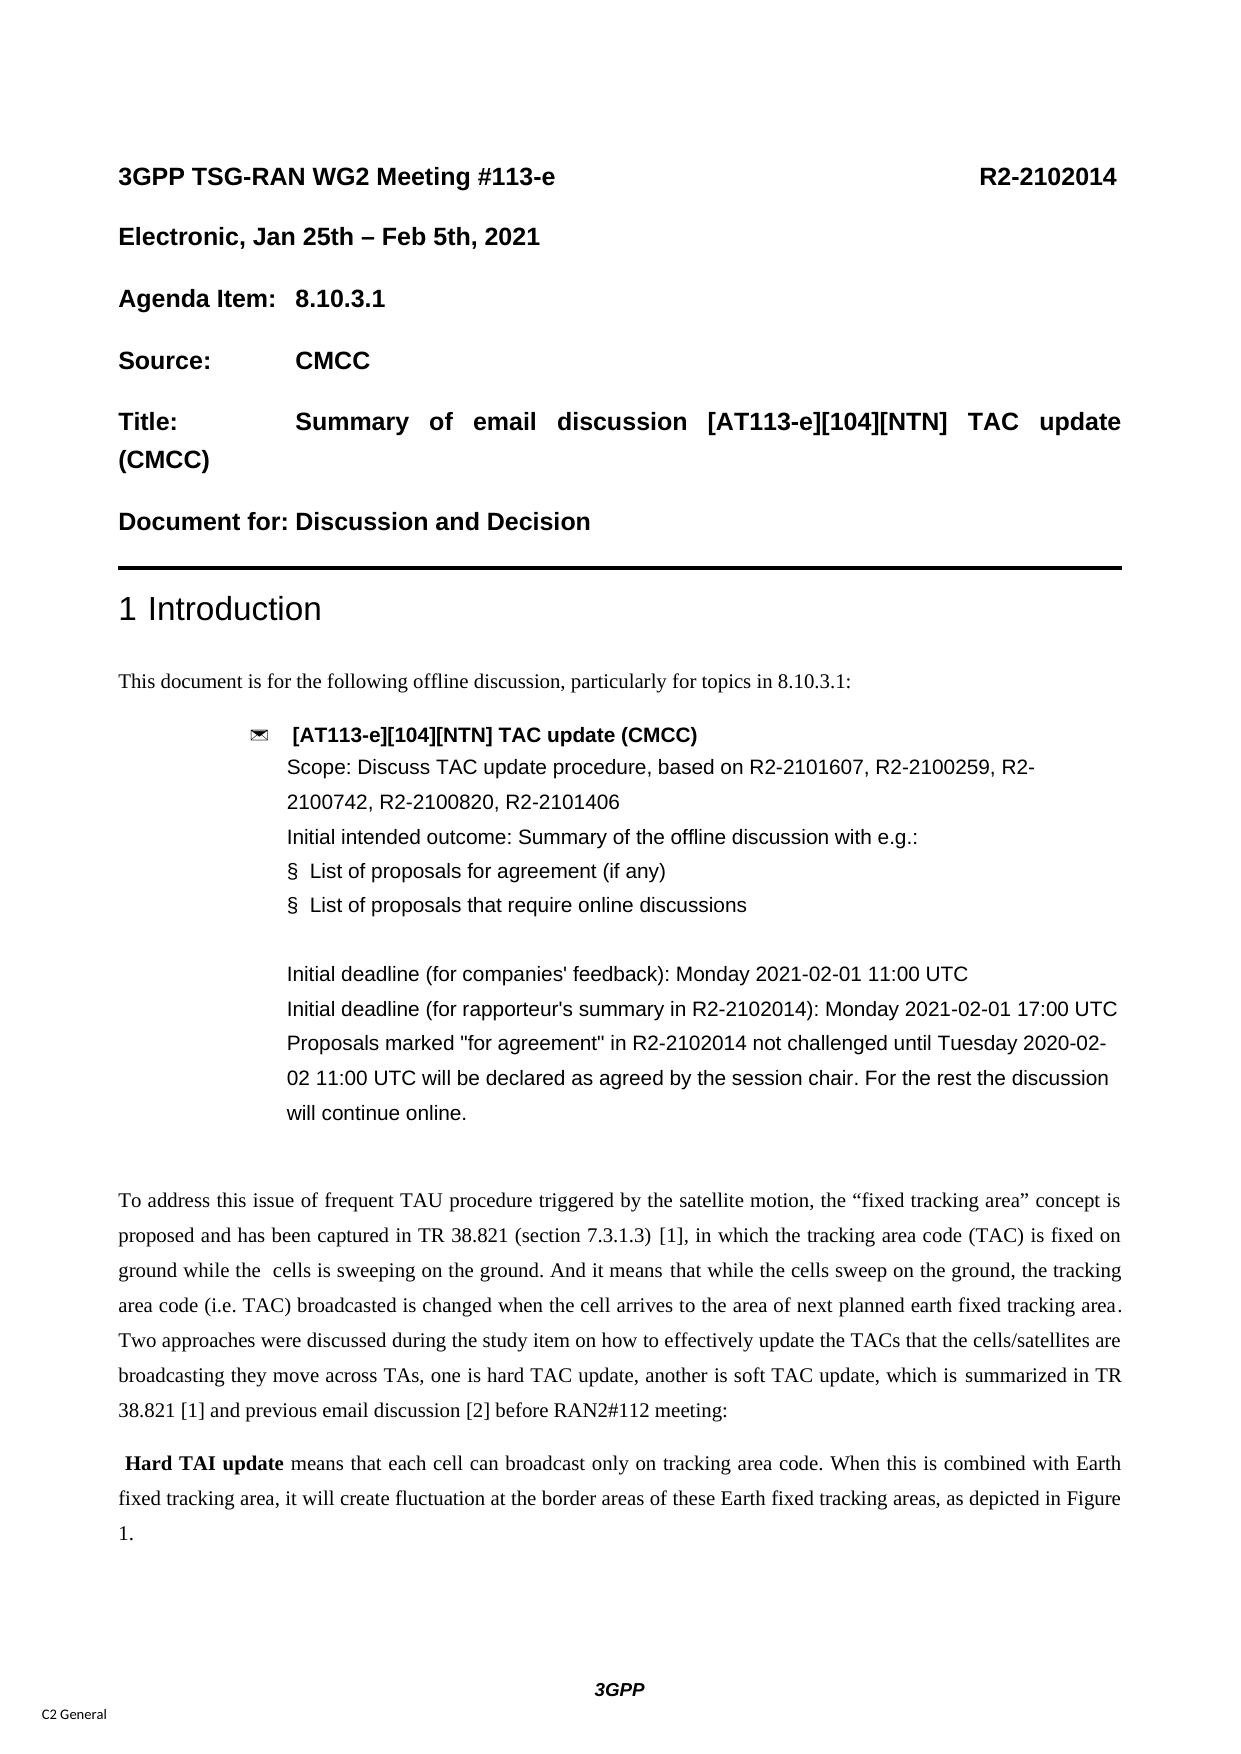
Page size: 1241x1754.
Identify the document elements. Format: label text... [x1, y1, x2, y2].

text [AT113-e][104][NTN] TAC update (CMCC) [249, 718, 1122, 751]
text Electronic, Jan 25th – Feb 5th, 2021 [118, 220, 1122, 253]
text 3GPP TSG-RAN WG2 Meeting #113-e R2-2102014 [118, 160, 1122, 193]
text Document for: Discussion and Decision [118, 504, 1122, 537]
text § List of proposals that require online discussions [287, 889, 1122, 921]
text Title: Summary of email discussion [AT113-e][104][NTN] TAC update (CMCC) [118, 406, 1122, 475]
text Proposals marked "for agreement" in R2-2102014 not challenged until Tuesday 2020-02-02 11:00 UTC will be declared as agreed by the session chair. For the rest the discussion will continue online. [287, 1026, 1122, 1129]
text To address this issue of frequent TAU procedure triggered by the satellite motion, the “fixed tracking area” concept is proposed and has been captured in TR 38.821 (section 7.3.1.3) [1], in which the tracking area code (TAC) is fixed on ground while the cells is sweeping on the ground. And it means that while the cells sweep on the ground, the tracking area code (i.e. TAC) broadcasted is changed when the cell arrives to the area of next planned earth fixed tracking area. Two approaches were discussed during the study item on how to effectively update the TACs that the cells/satellites are broadcasting they move across TAs, one is hard TAC update, another is soft TAC update, which is summarized in TR 38.821 [1] and previous email discussion [2] before RAN2#112 meeting: [118, 1184, 1122, 1426]
text Initial deadline (for rapporteur's summary in R2-2102014): Monday 2021-02-01 17:00 UTC [287, 992, 1122, 1024]
text Source: CMCC [118, 344, 1122, 376]
text Hard TAI update means that each cell can broadcast only on tracking area code. When this is combined with Earth fixed tracking area, it will create fluctuation at the border areas of these Earth fixed tracking areas, as depicted in Figure 1. [118, 1447, 1122, 1549]
text Initial deadline (for companies' feedback): Monday 2021-02-01 11:00 UTC [287, 958, 1122, 990]
text This document is for the following offline discussion, particularly for topics in 8.10.3.1: [118, 665, 1122, 698]
text § List of proposals for agreement (if any) [287, 854, 1122, 887]
text Initial intended outcome: Summary of the offline discussion with e.g.: [287, 820, 1122, 853]
subtitle 1 Introduction [118, 570, 1122, 641]
text Scope: Discuss TAC update procedure, based on R2-2101607, R2-2100259, R2-2100742, R2-2100820, R2-2101406 [287, 751, 1122, 818]
text Agenda Item: 8.10.3.1 [118, 282, 1122, 314]
